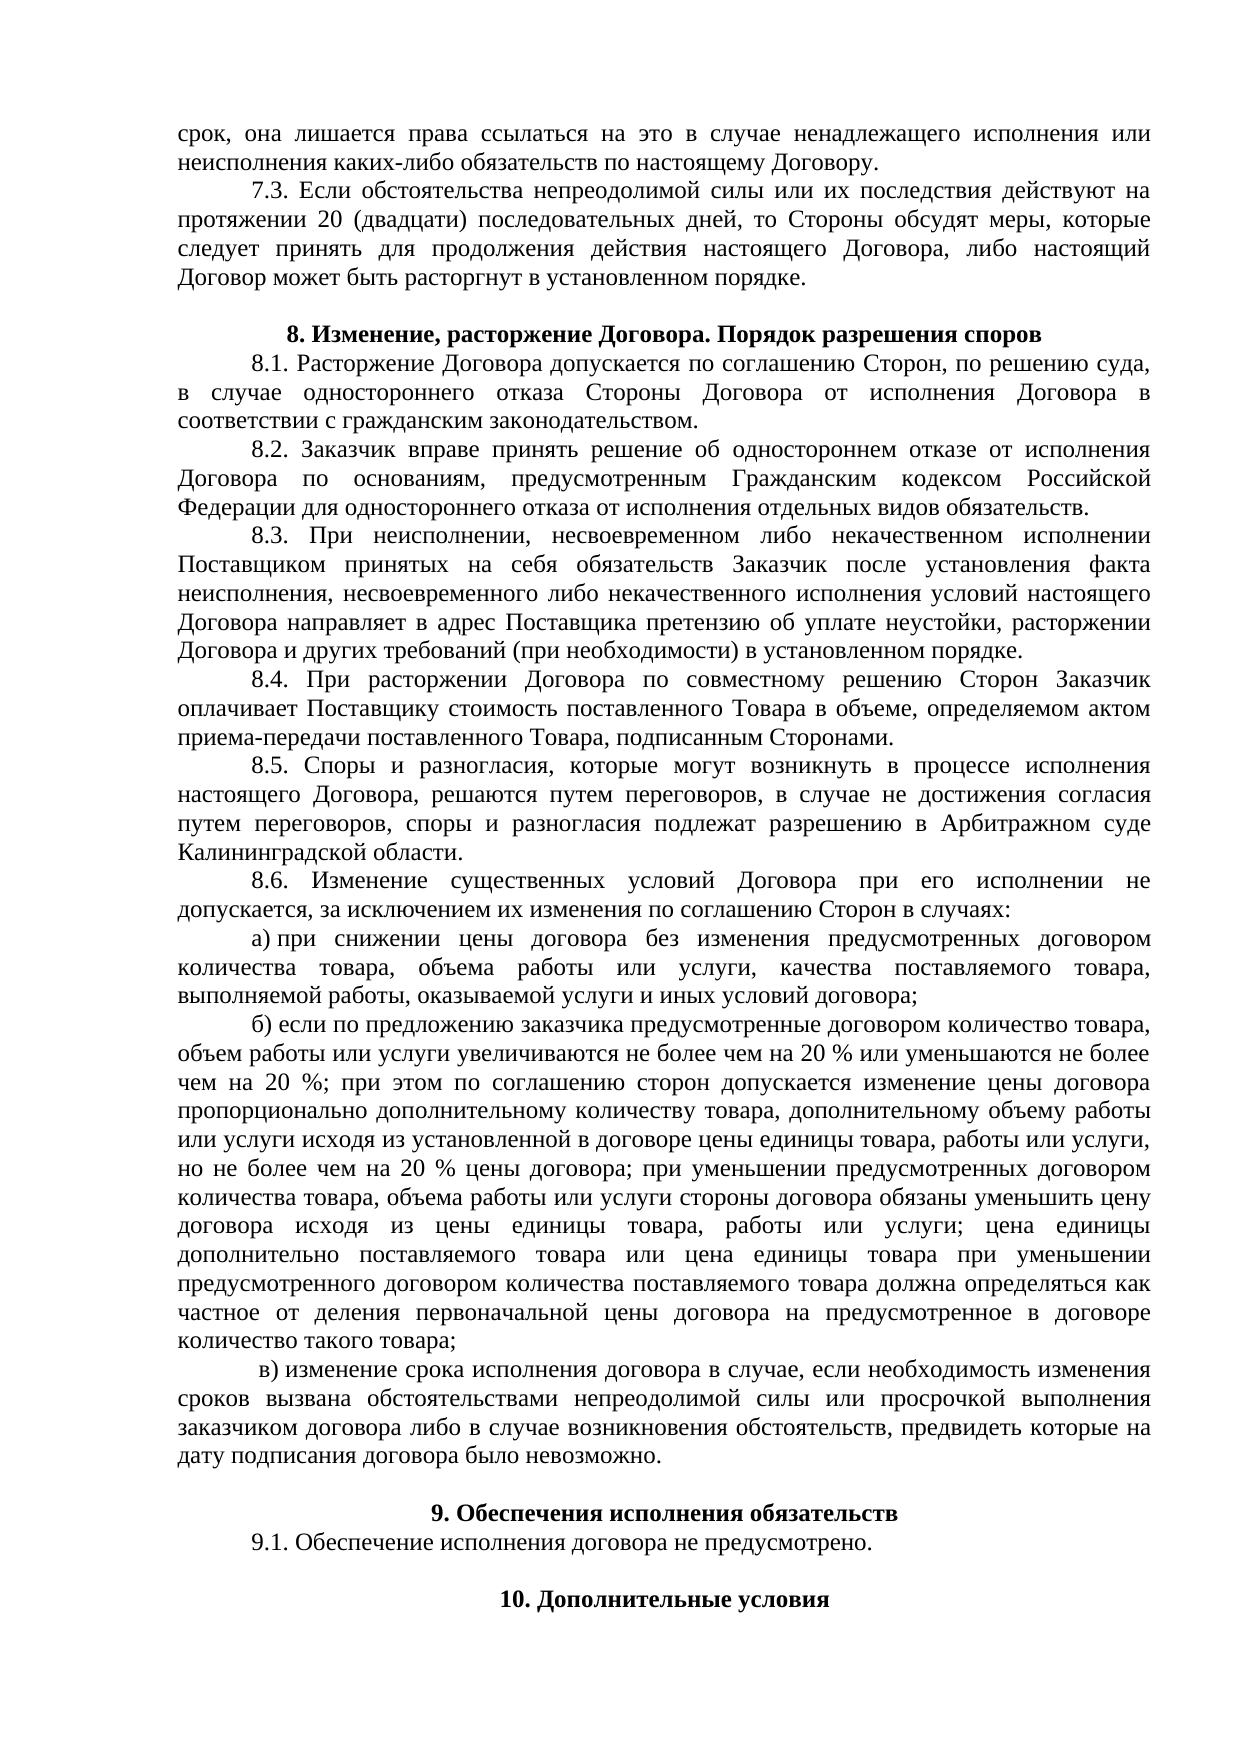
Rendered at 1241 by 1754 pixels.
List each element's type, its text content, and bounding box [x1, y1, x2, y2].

text а) при снижении цены договора без изменения предусмотренных договором количества товара, объема работы или услуги, качества поставляемого товара, выполняемой работы, оказываемой услуги и иных условий договора; [177, 923, 1152, 1009]
text 8.6. Изменение существенных условий Договора при его исполнении не допускается, за исключением их изменения по соглашению Сторон в случаях: [177, 866, 1152, 923]
text 8.4. При расторжении Договора по совместному решению Сторон Заказчик оплачивает Поставщику стоимость поставленного Товара в объеме, определяемом актом приема-передачи поставленного Товара, подписанным Сторонами. [177, 664, 1152, 751]
text 8.1. Расторжение Договора допускается по соглашению Сторон, по решению суда, в случае одностороннего отказа Стороны Договора от исполнения Договора в соответствии с гражданским законодательством. [177, 348, 1152, 434]
text б) если по предложению заказчика предусмотренные договором количество товара, объем работы или услуги увеличиваются не более чем на 20 % или уменьшаются не более чем на 20 %; при этом по соглашению сторон допускается изменение цены договора пропорционально дополнительному количеству товара, дополнительному объему работы или услуги исходя из установленной в договоре цены единицы товара, работы или услуги, но не более чем на 20 % цены договора; при уменьшении предусмотренных договором количества товара, объема работы или услуги стороны договора обязаны уменьшить цену договора исходя из цены единицы товара, работы или услуги; цена единицы дополнительно поставляемого товара или цена единицы товара при уменьшении предусмотренного договором количества поставляемого товара должна определяться как частное от деления первоначальной цены договора на предусмотренное в договоре количество такого товара; [177, 1009, 1152, 1354]
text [177, 118, 1152, 176]
text 9. Обеспечения исполнения обязательств [177, 1498, 1152, 1527]
text 8.3. При неисполнении, несвоевременном либо некачественном исполнении Поставщиком принятых на себя обязательств Заказчик после установления факта неисполнения, несвоевременного либо некачественного исполнения условий настоящего Договора направляет в адрес Поставщика претензию об уплате неустойки, расторжении Договора и других требований (при необходимости) в установленном порядке. [177, 521, 1152, 664]
text 9.1. Обеспечение исполнения договора не предусмотрено. [177, 1527, 1152, 1556]
text в) изменение срока исполнения договора в случае, если необходимость изменения сроков вызвана обстоятельствами непреодолимой силы или просрочкой выполнения заказчиком договора либо в случае возникновения обстоятельств, предвидеть которые на дату подписания договора было невозможно. [177, 1354, 1152, 1469]
text 8.5. Споры и разногласия, которые могут возникнуть в процессе исполнения настоящего Договора, решаются путем переговоров, в случае не достижения согласия путем переговоров, споры и разногласия подлежат разрешению в Арбитражном суде Калининградской области. [177, 751, 1152, 866]
text 10. Дополнительные условия [177, 1584, 1152, 1613]
text 8. Изменение, расторжение Договора. Порядок разрешения споров [177, 319, 1152, 348]
text 8.2. Заказчик вправе принять решение об одностороннем отказе от исполнения Договора по основаниям, предусмотренным Гражданским кодексом Российской Федерации для одностороннего отказа от исполнения отдельных видов обязательств. [177, 434, 1152, 521]
text 7.3. Если обстоятельства непреодолимой силы или их последствия действуют на протяжении 20 (двадцати) последовательных дней, то Стороны обсудят меры, которые следует принять для продолжения действия настоящего Договора, либо настоящий Договор может быть расторгнут в установленном порядке. [177, 176, 1152, 291]
